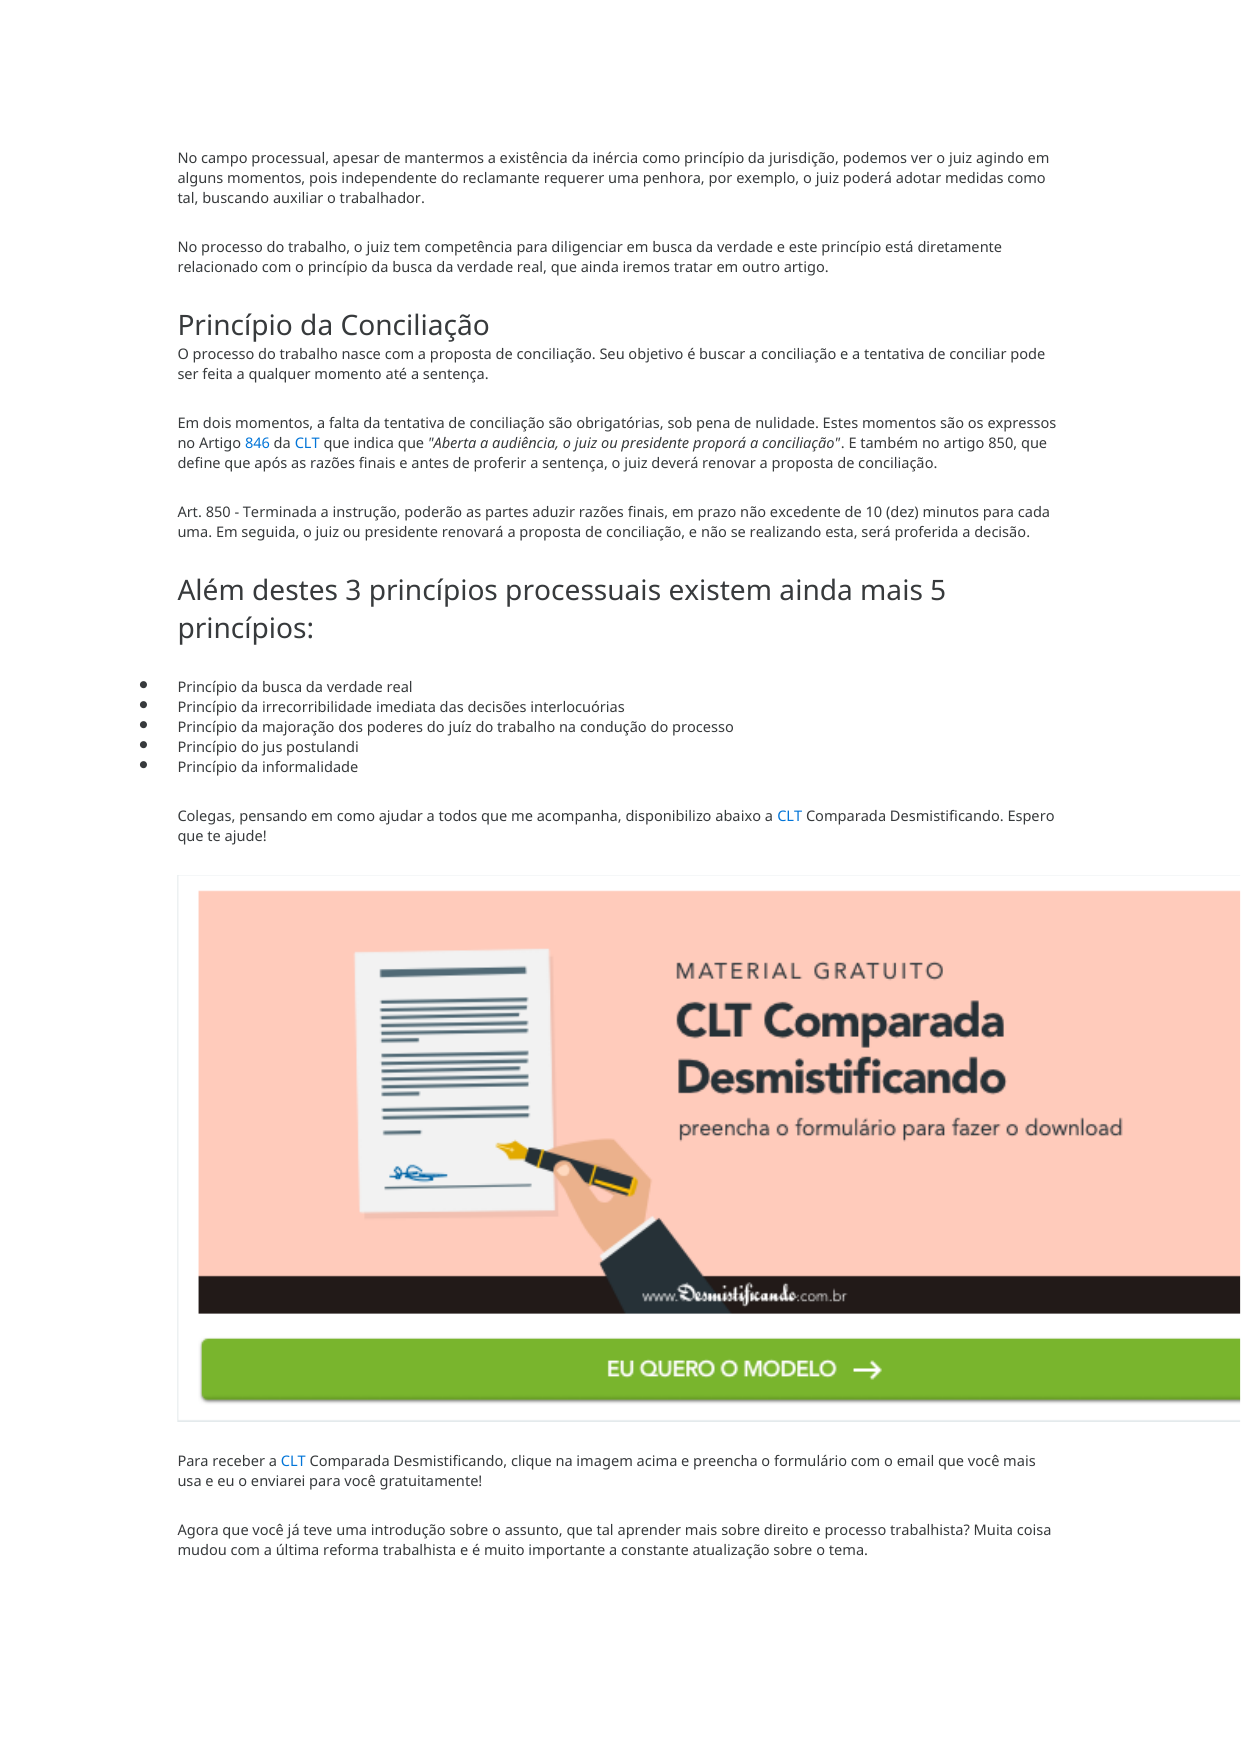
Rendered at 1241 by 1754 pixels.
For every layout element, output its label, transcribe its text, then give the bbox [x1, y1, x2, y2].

list Princípio da majoração dos poderes do juíz do trabalho na condução do processo [140, 717, 1063, 737]
text Agora que você já teve uma introdução sobre o assunto, que tal aprender mais sobre direito e processo trabalhista? Muita coisa mudou com a última reforma trabalhista e é muito importante a constante atualização sobre o tema. [177, 1520, 1063, 1560]
list Princípio da irrecorribilidade imediata das decisões interlocuórias [140, 696, 1063, 717]
text Para receber a CLT Comparada Desmistificando, clique na imagem acima e preencha o formulário com o email que você mais usa e eu o enviarei para você gratuitamente! [177, 1451, 1063, 1491]
text Colegas, pensando em como ajudar a todos que me acompanha, disponibilizo abaixo a CLT Comparada Desmistificando. Espero que te ajude! [177, 806, 1063, 846]
text Em dois momentos, a falta da tentativa de conciliação são obrigatórias, sob pena de nulidade. Estes momentos são os expressos no Artigo 846 da CLT que indica que "Aberta a audiência, o juiz ou presidente proporá a conciliação". E também no artigo 850, que define que após as razões finais e antes de proferir a sentença, o juiz deverá renovar a proposta de conciliação. [177, 413, 1063, 472]
text O processo do trabalho nasce com a proposta de conciliação. Seu objetivo é buscar a conciliação e a tentativa de conciliar pode ser feita a qualquer momento até a sentença. [177, 344, 1063, 383]
list Princípio do jus postulandi [140, 737, 1063, 757]
text Art. 850 - Terminada a instrução, poderão as partes aduzir razões finais, em prazo não excedente de 10 (dez) minutos para cada uma. Em seguida, o juiz ou presidente renovará a proposta de conciliação, e não se realizando esta, será proferida a decisão. [177, 502, 1063, 541]
text Além destes 3 princípios processuais existem ainda mais 5 princípios: [177, 571, 1063, 647]
text Princípio da Conciliação [177, 305, 1063, 344]
list Princípio da informalidade [140, 757, 1063, 777]
text No campo processual, apesar de mantermos a existência da inércia como princípio da jurisdição, podemos ver o juiz agindo em alguns momentos, pois independente do reclamante requerer uma penhora, por exemplo, o juiz poderá adotar medidas como tal, buscando auxiliar o trabalhador. [177, 148, 1063, 207]
text No processo do trabalho, o juiz tem competência para diligenciar em busca da verdade e este princípio está diretamente relacionado com o princípio da busca da verdade real, que ainda iremos tratar em outro artigo. [177, 236, 1063, 276]
picture [177, 875, 1241, 1422]
list Princípio da busca da verdade real [140, 676, 1063, 696]
